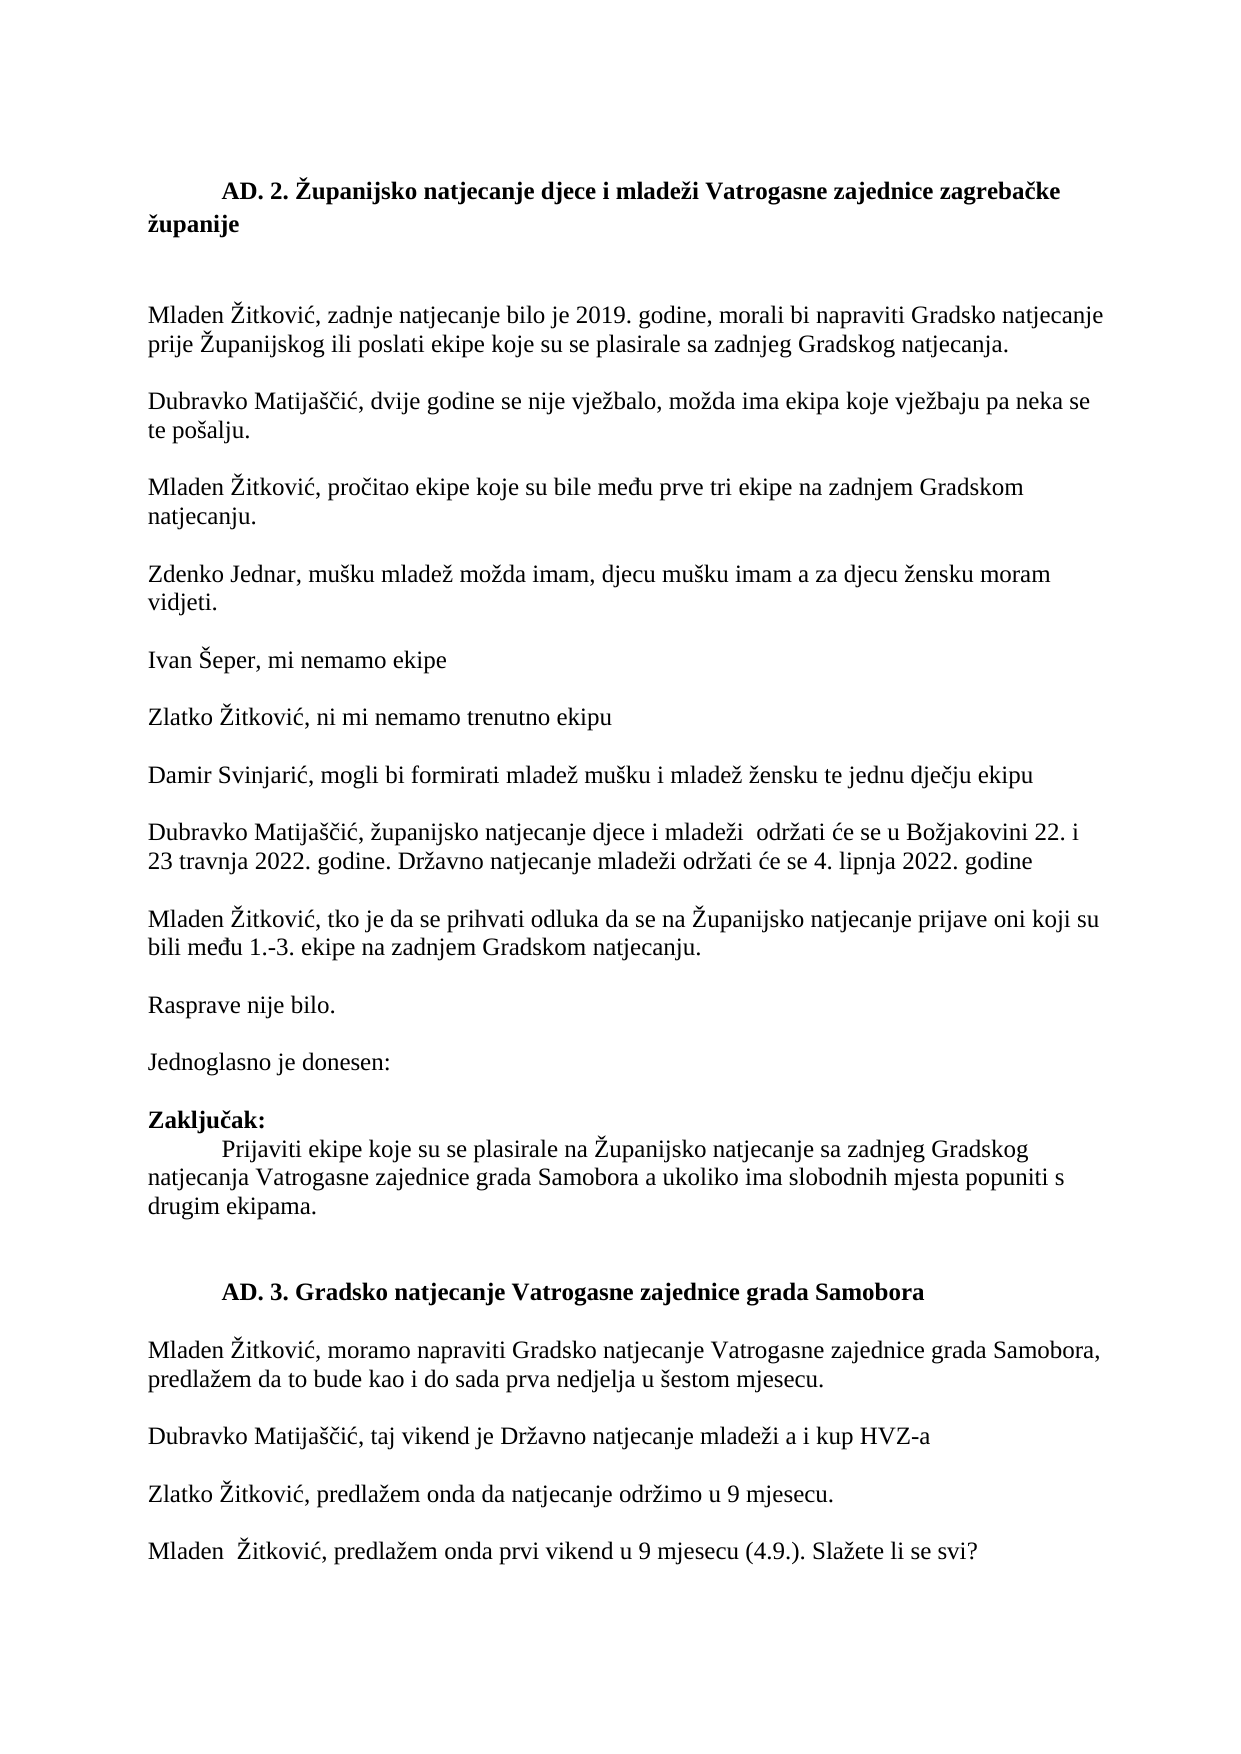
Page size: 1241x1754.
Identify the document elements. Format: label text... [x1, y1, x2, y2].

text AD. 3. Gradsko natjecanje Vatrogasne zajednice grada Samobora [148, 1277, 1107, 1306]
text Mladen Žitković, tko je da se prihvati odluka da se na Županijsko natjecanje prijave oni koji su bili među 1.-3. ekipe na zadnjem Gradskom natjecanju. [148, 904, 1107, 961]
text Rasprave nije bilo. [148, 990, 1107, 1019]
text Mladen Žitković, predlažem onda prvi vikend u 9 mjesecu (4.9.). Slažete li se svi? [148, 1536, 1107, 1565]
text Dubravko Matijaščić, županijsko natjecanje djece i mladeži održati će se u Božjakovini 22. i 23 travnja 2022. godine. Državno natjecanje mladeži održati će se 4. lipnja 2022. godine [148, 817, 1107, 875]
text Zlatko Žitković, predlažem onda da natjecanje održimo u 9 mjesecu. [148, 1479, 1107, 1507]
text Prijaviti ekipe koje su se plasirale na Županijsko natjecanje sa zadnjeg Gradskog natjecanja Vatrogasne zajednice grada Samobora a ukoliko ima slobodnih mjesta popuniti s drugim ekipama. [148, 1134, 1107, 1220]
text Damir Svinjarić, mogli bi formirati mladež mušku i mladež žensku te jednu dječju ekipu [148, 760, 1107, 789]
text Mladen Žitković, moramo napraviti Gradsko natjecanje Vatrogasne zajednice grada Samobora, predlažem da to bude kao i do sada prva nedjelja u šestom mjesecu. [148, 1335, 1107, 1392]
text AD. 2. Županijsko natjecanje djece i mladeži Vatrogasne zajednice zagrebačke županije [148, 176, 1107, 238]
text Mladen Žitković, pročitao ekipe koje su bile među prve tri ekipe na zadnjem Gradskom natjecanju. [148, 472, 1107, 530]
text Dubravko Matijaščić, taj vikend je Državno natjecanje mladeži a i kup HVZ-a [148, 1421, 1107, 1450]
text Zlatko Žitković, ni mi nemamo trenutno ekipu [148, 702, 1107, 731]
text Ivan Šeper, mi nemamo ekipe [148, 645, 1107, 674]
text Jednoglasno je donesen: [148, 1047, 1107, 1076]
text Zaključak: [148, 1105, 1107, 1134]
text Mladen Žitković, zadnje natjecanje bilo je 2019. godine, morali bi napraviti Gradsko natjecanje prije Županijskog ili poslati ekipe koje su se plasirale sa zadnjeg Gradskog natjecanja. [148, 300, 1107, 357]
text Dubravko Matijaščić, dvije godine se nije vježbalo, možda ima ekipa koje vježbaju pa neka se te pošalju. [148, 386, 1107, 444]
text Zdenko Jednar, mušku mladež možda imam, djecu mušku imam a za djecu žensku moram vidjeti. [148, 559, 1107, 616]
